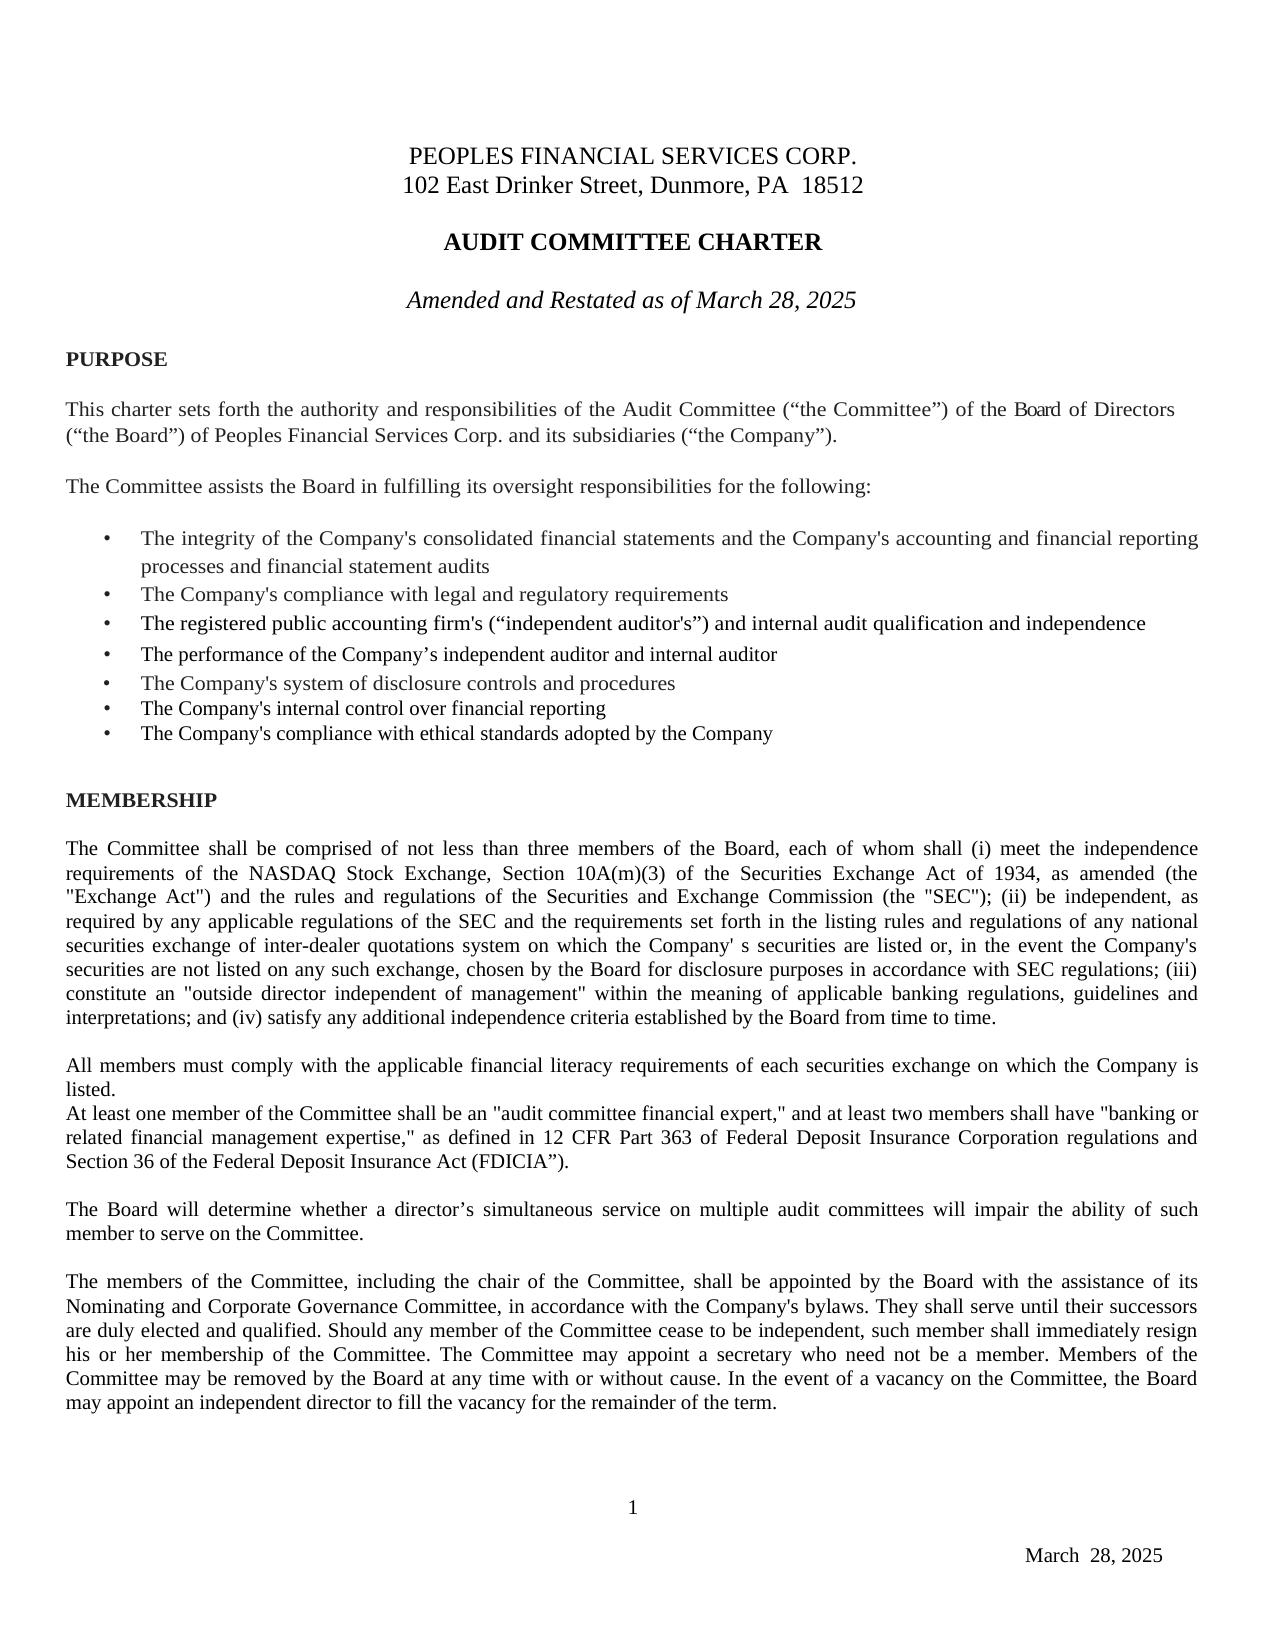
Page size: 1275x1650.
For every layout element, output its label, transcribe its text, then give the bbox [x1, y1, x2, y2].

text The Board will determine whether a director’s simultaneous service on multiple audit committees will impair the ability of such member to serve on the Committee. [66, 1197, 1200, 1245]
text The Committee assists the Board in fulfilling its oversight responsibilities for the following: [66, 474, 1200, 498]
text This charter sets forth the authority and responsibilities of the Audit Committee (“the Committee”) of the Board of Directors (“the Board”) of Peoples Financial Services Corp. and its subsidiaries (“the Company”). [65, 397, 1175, 447]
text At least one member of the Committee shall be an "audit committee financial expert," and at least two members shall have "banking or related financial management expertise," as defined in 12 CFR Part 363 of Federal Deposit Insurance Corporation regulations and Section 36 of the Federal Deposit Insurance Act (FDICIA”). [66, 1101, 1200, 1173]
text Amended and Restated as of March 28, 2025 [66, 285, 1200, 314]
list The Company's compliance with ethical standards adopted by the Company [103, 720, 1200, 745]
list The performance of the Company’s independent auditor and internal auditor [103, 640, 1200, 667]
text The Committee shall be comprised of not less than three members of the Board, each of whom shall (i) meet the independence requirements of the NASDAQ Stock Exchange, Section 10A(m)(3) of the Securities Exchange Act of 1934, as amended (the "Exchange Act") and the rules and regulations of the Securities and Exchange Commission (the "SEC"); (ii) be independent, as required by any applicable regulations of the SEC and the requirements set forth in the listing rules and regulations of any national securities exchange of inter-dealer quotations system on which the Company' s securities are listed or, in the event the Company's securities are not listed on any such exchange, chosen by the Board for disclosure purposes in accordance with SEC regulations; (iii) constitute an "outside director independent of management" within the meaning of applicable banking regulations, guidelines and interpretations; and (iv) satisfy any additional independence criteria established by the Board from time to time. [66, 836, 1200, 1029]
text All members must comply with the applicable financial literacy requirements of each securities exchange on which the Company is listed. [66, 1053, 1200, 1101]
list The Company's internal control over financial reporting [103, 695, 1200, 720]
text 102 East Drinker Street, Dunmore, PA 18512 [66, 170, 1200, 199]
text PEOPLES FINANCIAL SERVICES CORP. [66, 141, 1200, 170]
subtitle PURPOSE [66, 347, 1200, 371]
text The members of the Committee, including the chair of the Committee, shall be appointed by the Board with the assistance of its Nominating and Corporate Governance Committee, in accordance with the Company's bylaws. They shall serve until their successors are duly elected and qualified. Should any member of the Committee cease to be independent, such member shall immediately resign his or her membership of the Committee. The Committee may appoint a secretary who need not be a member. Members of the Committee may be removed by the Board at any time with or without cause. In the event of a vacancy on the Committee, the Board may appoint an independent director to fill the vacancy for the remainder of the term. [66, 1269, 1200, 1414]
list The Company's system of disclosure controls and procedures [103, 669, 1200, 695]
subtitle MEMBERSHIP [66, 788, 1200, 812]
text AUDIT COMMITTEE CHARTER [66, 227, 1200, 256]
list The integrity of the Company's consolidated financial statements and the Company's accounting and financial reporting processes and financial statement audits [103, 525, 1200, 578]
list The Company's compliance with legal and regulatory requirements [103, 581, 1200, 606]
list The registered public accounting firm's (“independent auditor's”) and internal audit qualification and independence [103, 610, 1200, 635]
